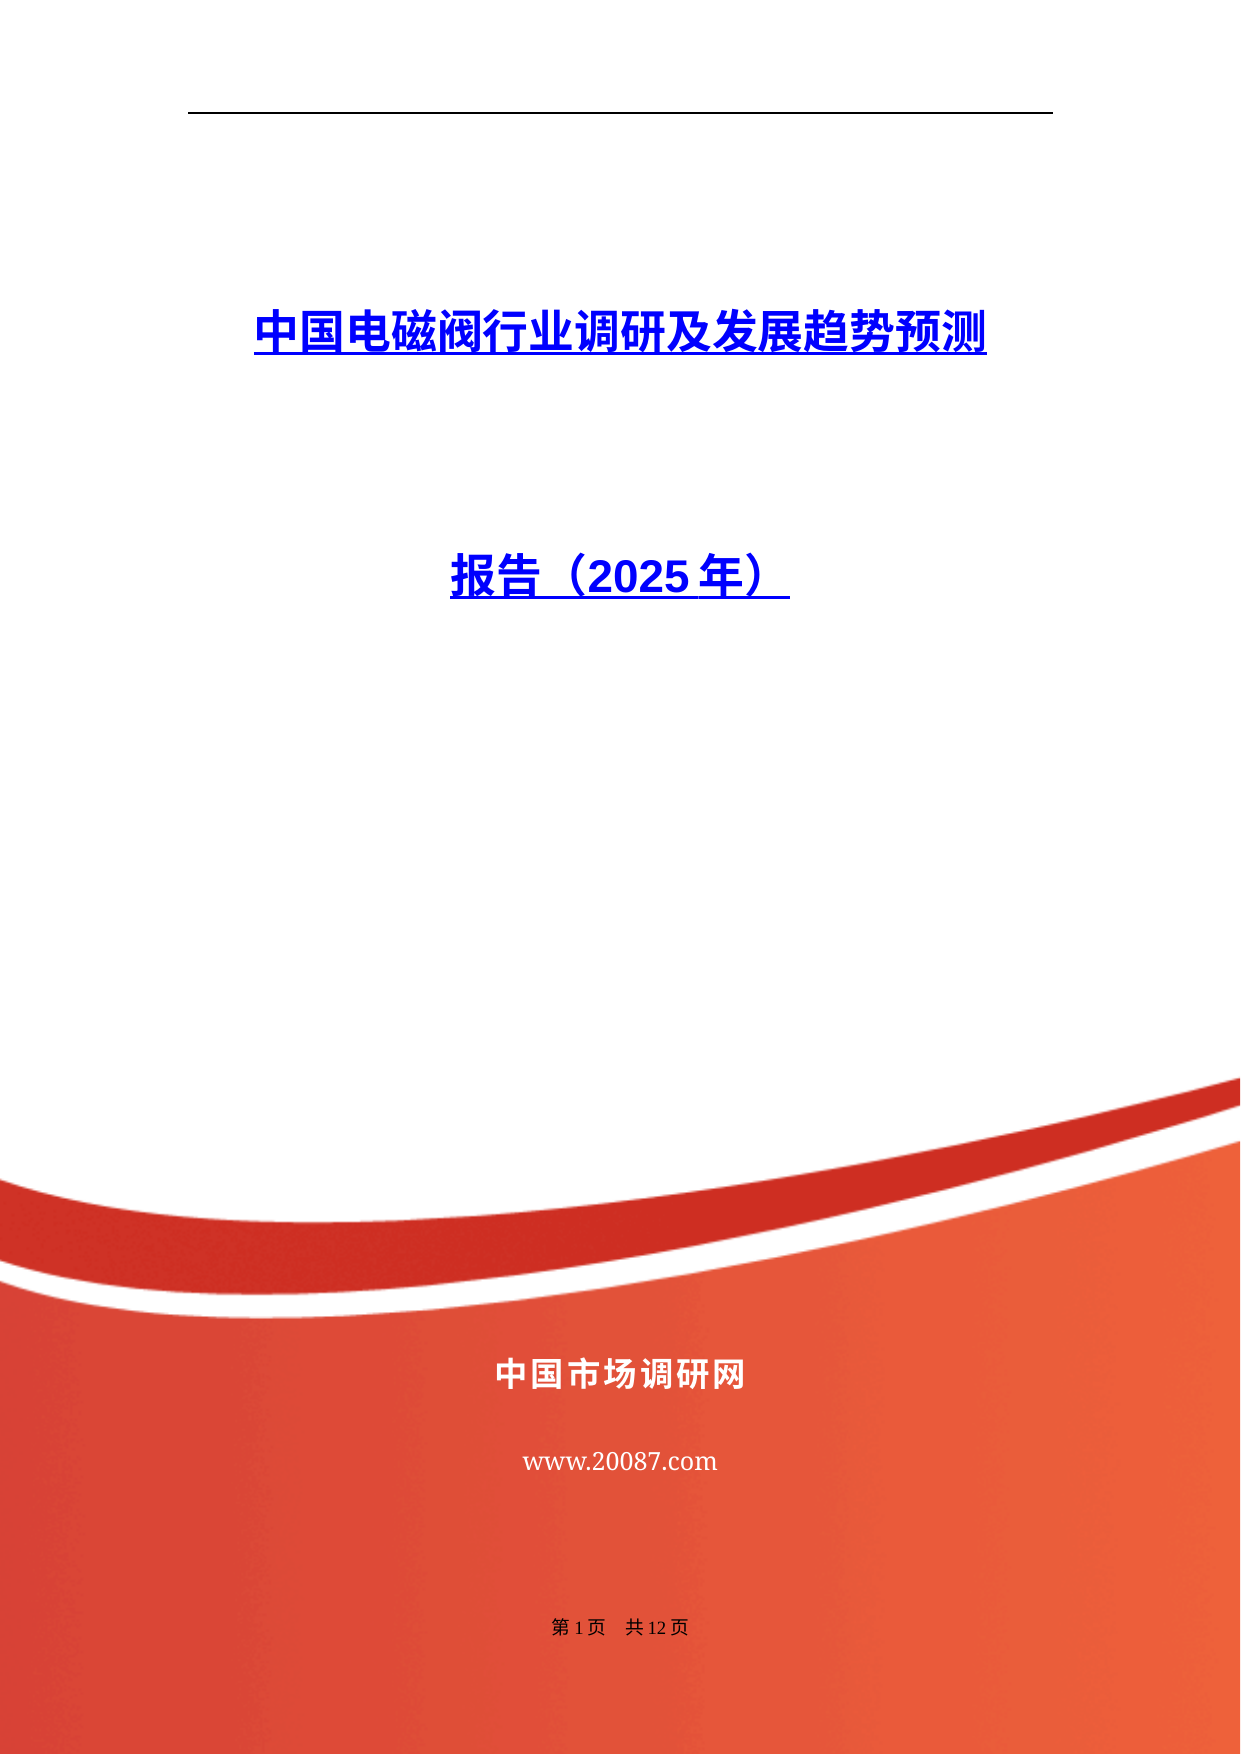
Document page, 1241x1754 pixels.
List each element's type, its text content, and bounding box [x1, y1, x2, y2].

text www.20087.com [187, 1428, 1053, 1493]
subtitle 中国市场调研网 [187, 1339, 1053, 1404]
table_header 中国电磁阀行业调研及发展趋势预测报告（2025年） [188, 207, 1053, 773]
picture [0, 1006, 1241, 1754]
